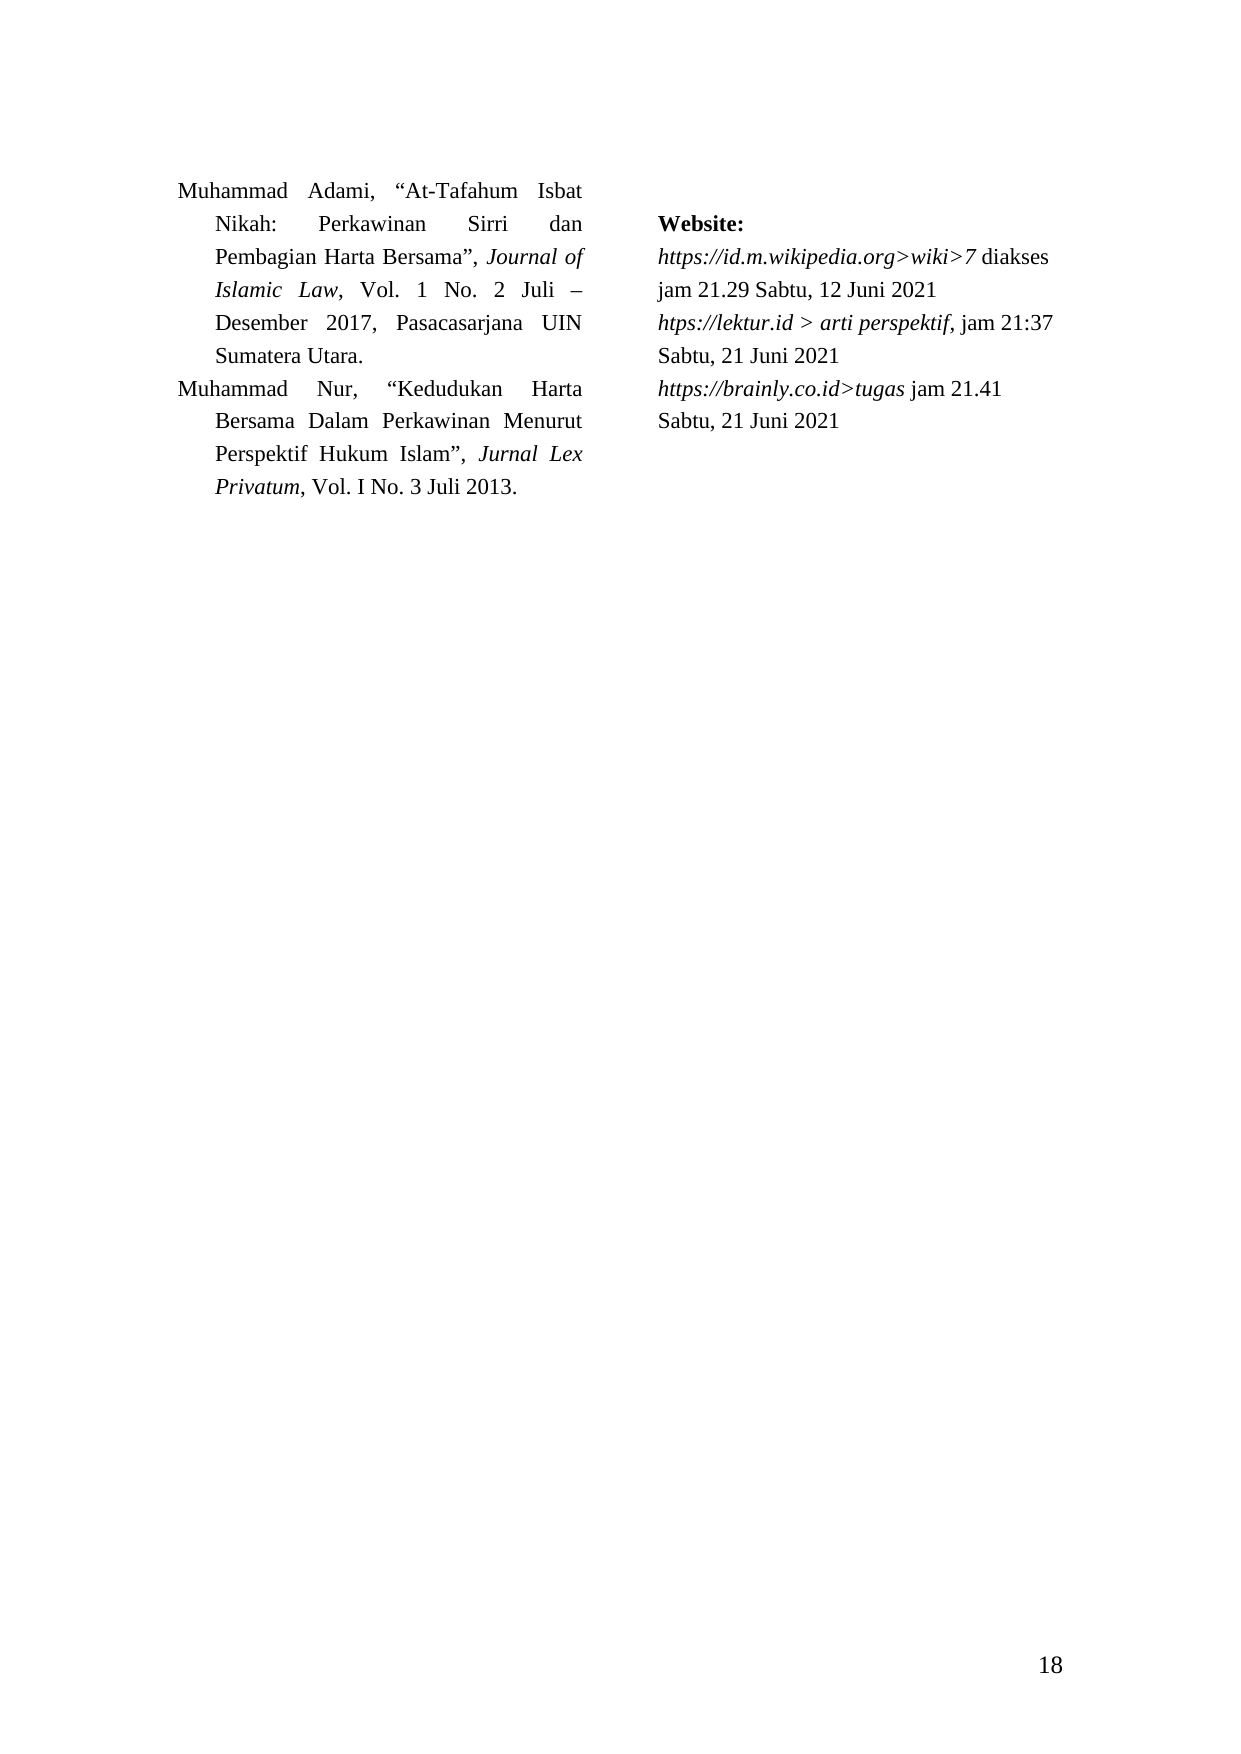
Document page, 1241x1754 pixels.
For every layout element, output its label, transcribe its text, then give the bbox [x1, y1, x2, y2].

text htps://lektur.id > arti perspektif, jam 21:37 Sabtu, 21 Juni 2021 [658, 309, 1063, 368]
text Muhammad Nur, “Kedudukan Harta Bersama Dalam Perkawinan Menurut Perspektif Hukum Islam”, Jurnal Lex Privatum, Vol. I No. 3 Juli 2013. [177, 375, 583, 500]
text https://id.m.wikipedia.org>wiki>7 diakses jam 21.29 Sabtu, 12 Juni 2021 [658, 243, 1063, 302]
text https://brainly.co.id>tugas jam 21.41 Sabtu, 21 Juni 2021 [658, 375, 1063, 434]
text Website: [658, 210, 1063, 236]
text Muhammad Adami, “At-Tafahum Isbat Nikah: Perkawinan Sirri dan Pembagian Harta Bersama”, Journal of Islamic Law, Vol. 1 No. 2 Juli – Desember 2017, Pasacasarjana UIN Sumatera Utara. [177, 177, 583, 368]
